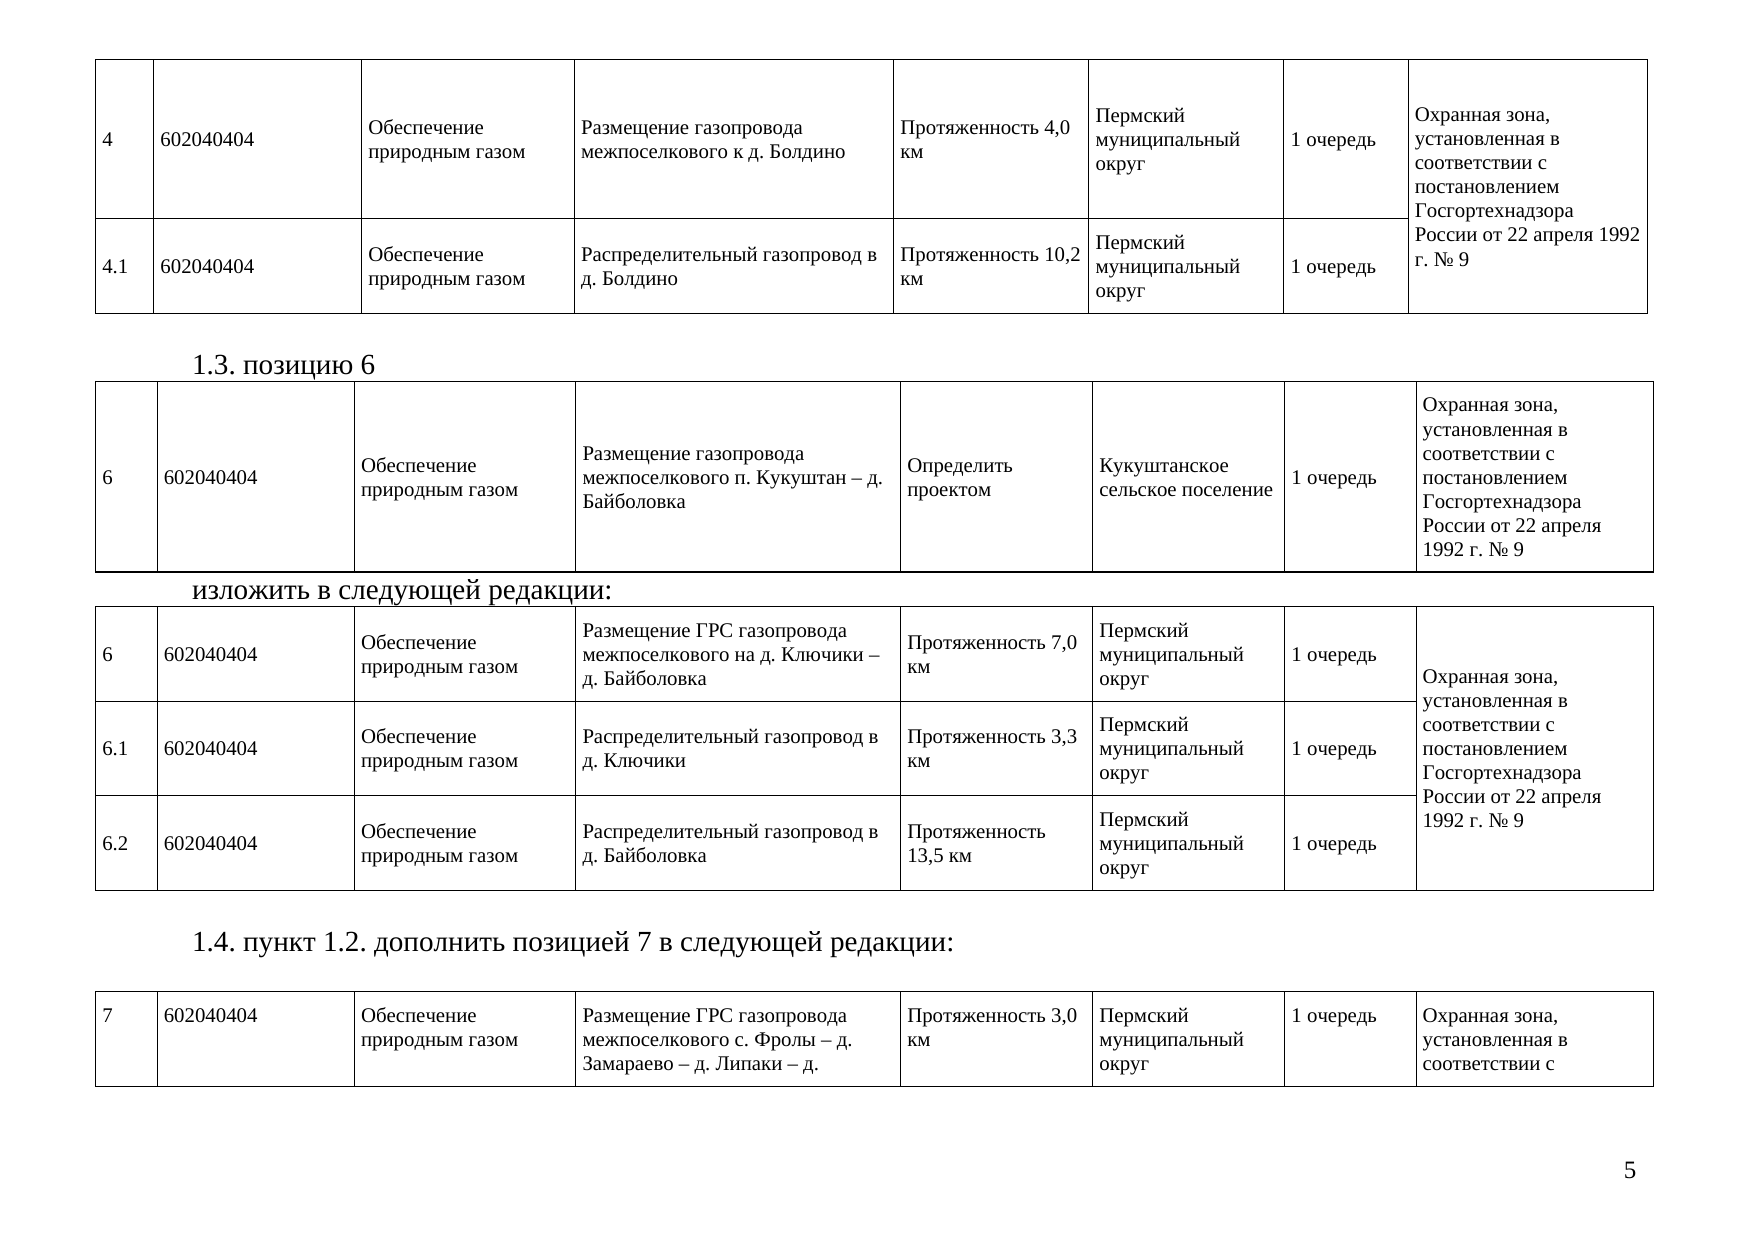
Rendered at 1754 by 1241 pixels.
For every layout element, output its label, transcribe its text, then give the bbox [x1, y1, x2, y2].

table_cell 6.1 [96, 702, 157, 795]
table_cell 1 очередь [1285, 796, 1416, 889]
table_cell Обеспечение природным газом [355, 796, 575, 889]
table_header 602040404 [158, 992, 354, 1086]
table_cell 602040404 [158, 796, 354, 889]
table_cell 602040404 [158, 702, 354, 795]
table_cell Распределительный газопровод в д. Ключики [576, 702, 900, 795]
table_cell Распределительный газопровод в д. Болдино [575, 219, 893, 313]
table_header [1417, 992, 1653, 1086]
table_cell Пермский муниципальный округ [1093, 796, 1284, 889]
table_header Размещение газопровода межпоселкового к д. Болдино [575, 60, 893, 218]
table_header Пермский муниципальный округ [1089, 60, 1283, 218]
table_header Обеспечение природным газом [362, 60, 574, 218]
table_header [576, 992, 900, 1086]
table_header Кукуштанское сельское поселение [1093, 382, 1284, 571]
table_header Протяженность 7,0 км [901, 607, 1092, 701]
table_header 1 очередь [1285, 382, 1416, 571]
table_header Определить проектом [901, 382, 1092, 571]
table_cell 6.2 [96, 796, 157, 889]
table_cell Протяженность 3,3 км [901, 702, 1092, 795]
table_cell Пермский муниципальный округ [1093, 702, 1284, 795]
table_header 7 [96, 992, 157, 1086]
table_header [1409, 60, 1647, 313]
table_header Размещение газопровода межпоселкового п. Кукуштан – д. Байболовка [576, 382, 900, 571]
table_cell 1 очередь [1284, 219, 1408, 313]
table_header 602040404 [158, 382, 354, 571]
table_header 1 очередь [1284, 60, 1408, 218]
table_header 602040404 [158, 607, 354, 701]
table_header 6 [96, 382, 157, 571]
table_header Охранная зона, установленная в соответствии с постановлением Госгортехнадзора России от 22 апреля 1992 г. № 9 [1417, 607, 1653, 889]
table_header Обеспечение природным газом [355, 607, 575, 701]
table_header Обеспечение природным газом [355, 382, 575, 571]
table_header Протяженность 4,0 км [894, 60, 1088, 218]
table_cell Протяженность 10,2 км [894, 219, 1088, 313]
table_header Пермский муниципальный округ [1093, 607, 1284, 701]
table_cell Распределительный газопровод в д. Байболовка [576, 796, 900, 889]
text изложить в следующей редакции: [118, 573, 1636, 606]
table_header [901, 992, 1092, 1086]
table_header 602040404 [154, 60, 361, 218]
text 1.4. пункт 1.2. дополнить позицией 7 в следующей редакции: [118, 924, 1636, 958]
table_cell Обеспечение природным газом [362, 219, 574, 313]
table_header Размещение ГРС газопровода межпоселкового на д. Ключики – д. Байболовка [576, 607, 900, 701]
table_header Охранная зона, установленная в соответствии с постановлением Госгортехнадзора России от 22 апреля 1992 г. № 9 [1417, 382, 1653, 571]
table_header 4 [96, 60, 153, 218]
table_cell Обеспечение природным газом [355, 702, 575, 795]
table_cell Протяженность 13,5 км [901, 796, 1092, 889]
text 1.3. позицию 6 [118, 347, 1636, 381]
table_cell Пермский муниципальный округ [1089, 219, 1283, 313]
table_header 6 [96, 607, 157, 701]
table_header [1093, 992, 1284, 1086]
table_header 1 очередь [1285, 607, 1416, 701]
table_cell 4.1 [96, 219, 153, 313]
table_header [355, 992, 575, 1086]
table_cell 1 очередь [1285, 702, 1416, 795]
table_header 1 очередь [1285, 992, 1416, 1086]
table_cell 602040404 [154, 219, 361, 313]
